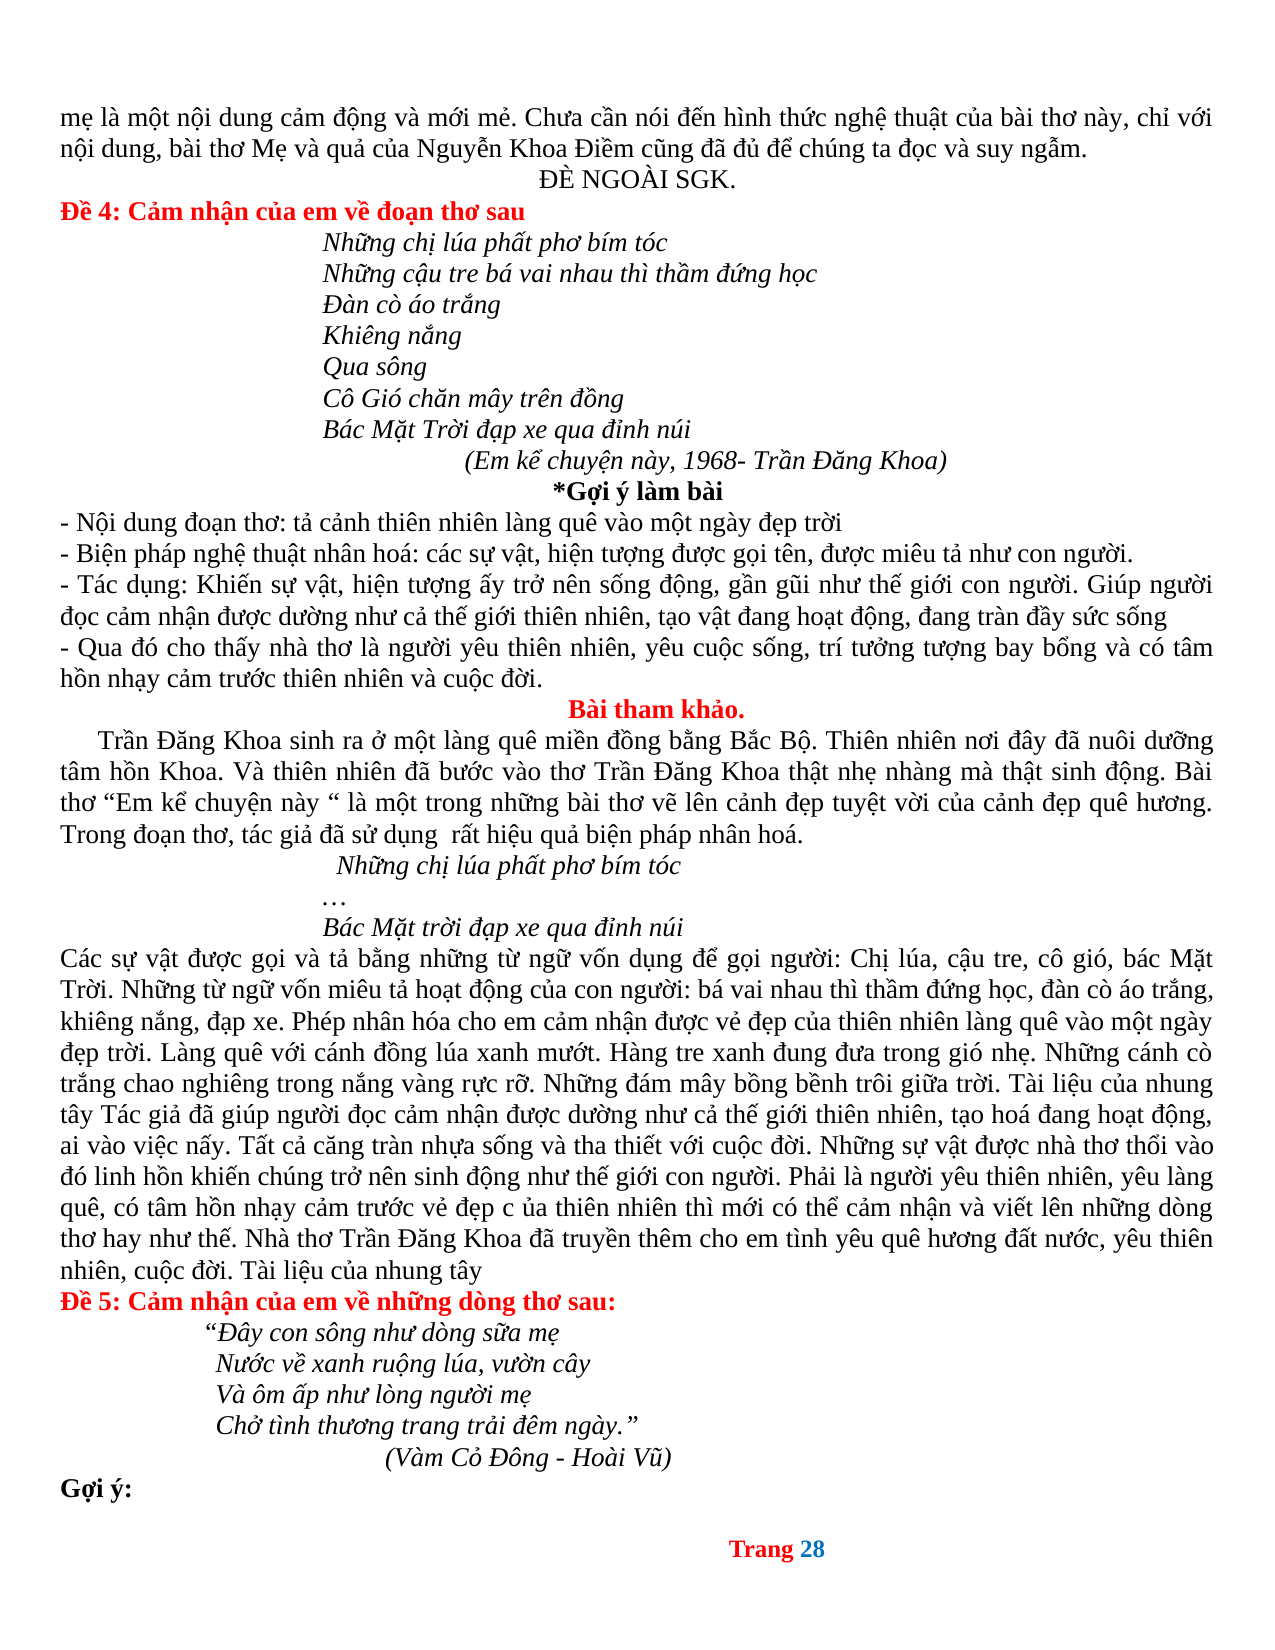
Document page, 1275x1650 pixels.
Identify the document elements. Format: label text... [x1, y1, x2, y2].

text (Em kể chuyện này, 1968- Trần Đăng Khoa) [285, 444, 1215, 475]
text Qua sông [285, 351, 1215, 382]
text Đề 4: Cảm nhận của em về đoạn thơ sau [60, 195, 1215, 226]
text Đề 5: Cảm nhận của em về những dòng thơ sau: [60, 1285, 1215, 1316]
text Và ôm ấp như lòng người mẹ [60, 1378, 1215, 1409]
text Những cậu tre bá vai nhau thì thầm đứng học [285, 257, 1215, 288]
text Bài tham khảo. [60, 693, 1215, 724]
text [60, 101, 1215, 164]
text Khiêng nắng [285, 319, 1215, 351]
text Đàn cò áo trắng [285, 288, 1215, 319]
text Trần Đăng Khoa sinh ra ở một làng quê miền đồng bằng Bắc Bộ. Thiên nhiên nơi đây đã nuôi dưỡng tâm hồn Khoa. Và thiên nhiên đã bước vào thơ Trần Đăng Khoa thật nhẹ nhàng mà thật sinh động. Bài thơ “Em kể chuyện này “ là một trong những bài thơ vẽ lên cảnh đẹp tuyệt vời của cảnh đẹp quê hương. Trong đoạn thơ, tác giả đã sử dụng rất hiệu quả biện pháp nhân hoá. [60, 724, 1215, 849]
text Chở tình thương trang trải đêm ngày.” [60, 1409, 1215, 1441]
text - Tác dụng: Khiến sự vật, hiện tượng ấy trở nên sống động, gần gũi như thế giới con người. Giúp người đọc cảm nhận được dường như cả thế giới thiên nhiên, tạo vật đang hoạt động, đang tràn đầy sức sống [60, 568, 1215, 631]
text - Qua đó cho thấy nhà thơ là người yêu thiên nhiên, yêu cuộc sống, trí tưởng tượng bay bổng và có tâm hồn nhạy cảm trước thiên nhiên và cuộc đời. [60, 631, 1215, 693]
text (Vàm Cỏ Đông - Hoài Vũ) [60, 1441, 1215, 1472]
text Gợi ý: [60, 1472, 1215, 1503]
text Những chị lúa phất phơ bím tóc [285, 226, 1215, 257]
text - Nội dung đoạn thơ: tả cảnh thiên nhiên làng quê vào một ngày đẹp trời [60, 506, 1215, 537]
text - Biện pháp nghệ thuật nhân hoá: các sự vật, hiện tượng được gọi tên, được miêu tả như con người. [60, 537, 1215, 568]
text Cô Gió chăn mây trên đồng [285, 382, 1215, 413]
text Bác Mặt trời đạp xe qua đỉnh núi [285, 911, 1215, 942]
text Nước về xanh ruộng lúa, vườn cây [60, 1347, 1215, 1378]
text Các sự vật được gọi và tả bằng những từ ngữ vốn dụng để gọi người: Chị lúa, cậu tre, cô gió, bác Mặt Trời. Những từ ngữ vốn miêu tả hoạt động của con người: bá vai nhau thì thầm đứng học, đàn cò áo trắng, khiêng nắng, đạp xe. Phép nhân hóa cho em cảm nhận được vẻ đẹp của thiên nhiên làng quê vào một ngày đẹp trời. Làng quê với cánh đồng lúa xanh mướt. Hàng tre xanh đung đưa trong gió nhẹ. Những cánh cò trắng chao nghiêng trong nắng vàng rực rỡ. Những đám mây bồng bềnh trôi giữa trời. Tài liệu của nhung tây Tác giả đã giúp người đọc cảm nhận được dường như cả thế giới thiên nhiên, tạo hoá đang hoạt động, ai vào việc nấy. Tất cả căng tràn nhựa sống và tha thiết với cuộc đời. Những sự vật được nhà thơ thổi vào đó linh hồn khiến chúng trở nên sinh động như thế giới con người. Phải là người yêu thiên nhiên, yêu làng quê, có tâm hồn nhạy cảm trước vẻ đẹp c ủa thiên nhiên thì mới có thể cảm nhận và viết lên những dòng thơ hay như thế. Nhà thơ Trần Đăng Khoa đã truyền thêm cho em tình yêu quê hương đất nước, yêu thiên nhiên, cuộc đời. Tài liệu của nhung tây [60, 942, 1215, 1285]
text Những chị lúa phất phơ bím tóc [285, 849, 1215, 880]
text ĐÈ NGOÀI SGK. [60, 164, 1215, 195]
text *Gợi ý làm bài [60, 475, 1215, 506]
text “Đây con sông như dòng sữa mẹ [60, 1316, 1215, 1347]
text … [285, 880, 1215, 911]
text Bác Mặt Trời đạp xe qua đỉnh núi [285, 413, 1215, 444]
